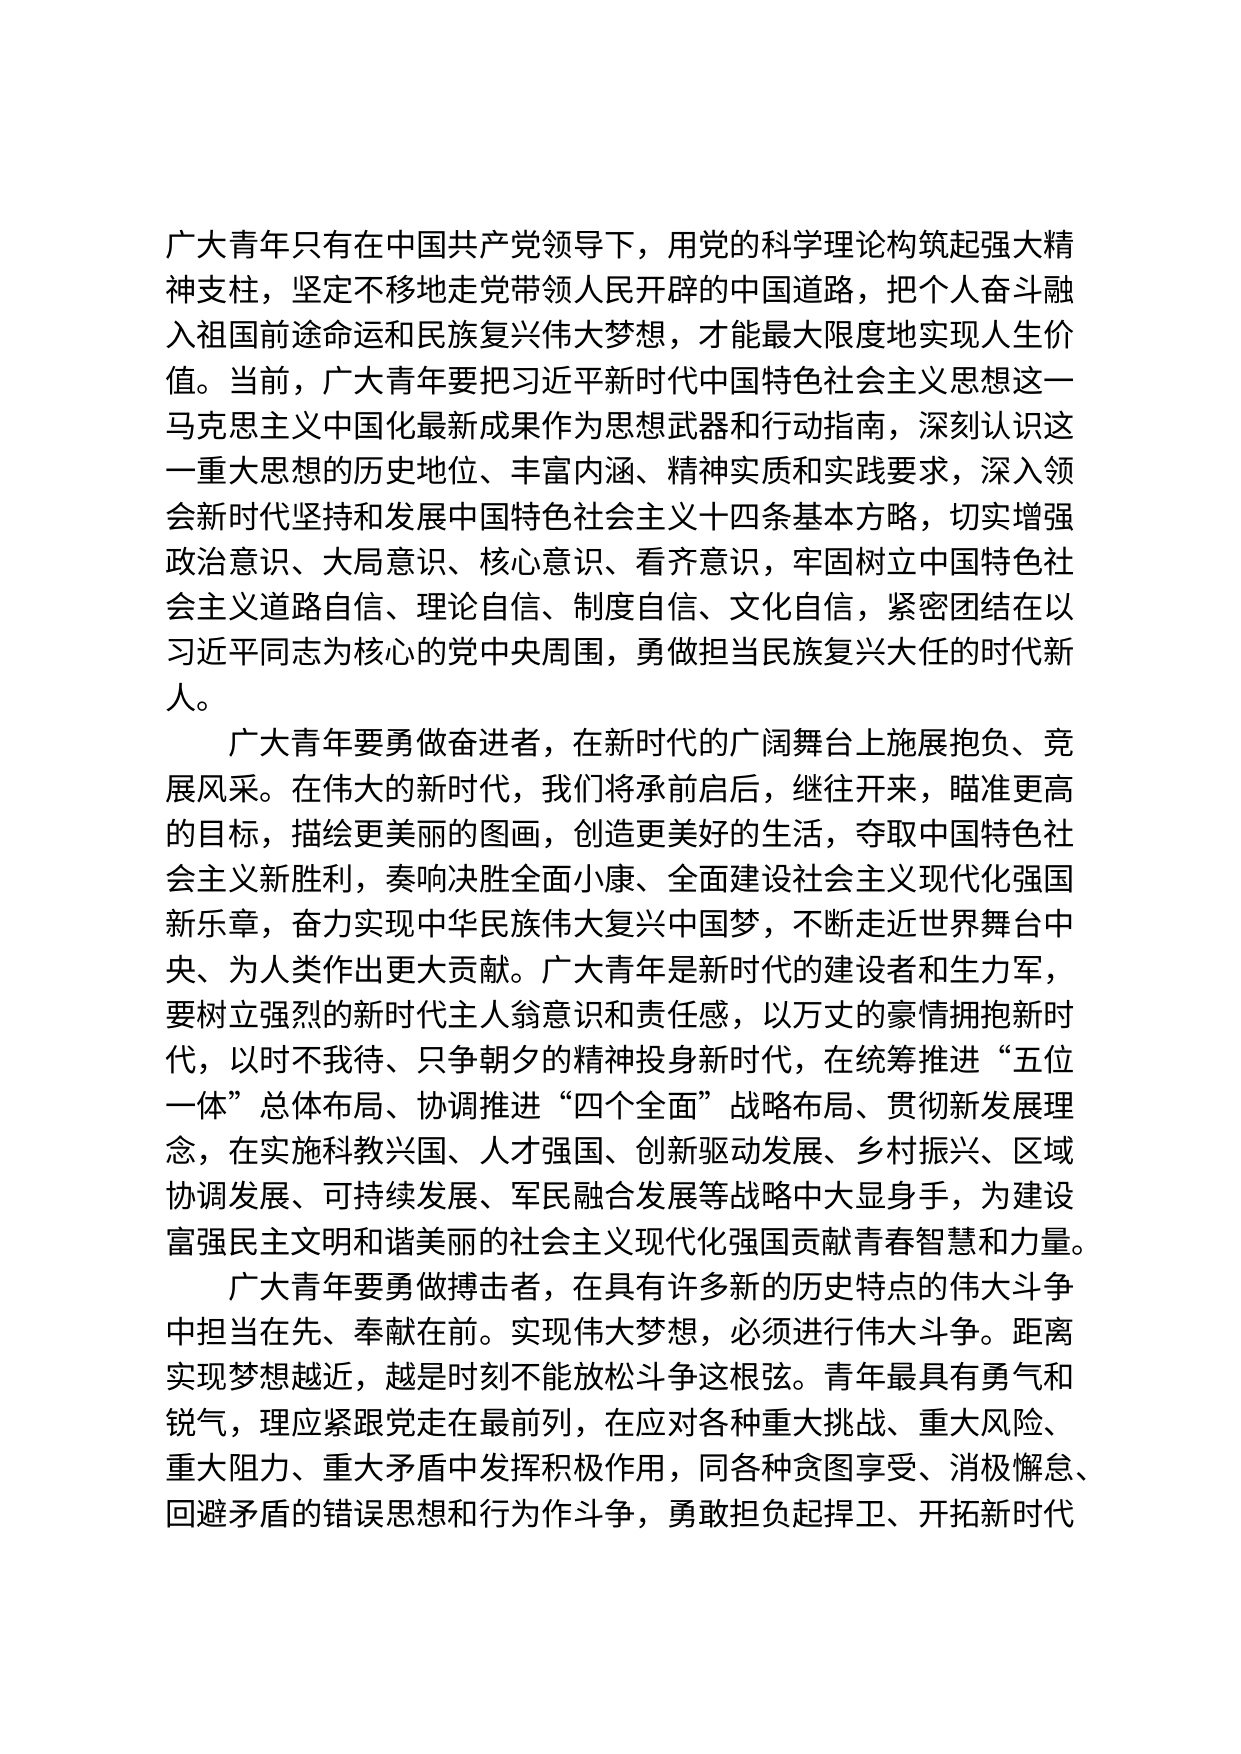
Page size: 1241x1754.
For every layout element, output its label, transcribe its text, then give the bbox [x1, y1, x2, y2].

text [165, 220, 1075, 718]
text 广大青年要勇做奋进者，在新时代的广阔舞台上施展抱负、竞展风采。在伟大的新时代，我们将承前启后，继往开来，瞄准更高的目标，描绘更美丽的图画，创造更美好的生活，夺取中国特色社会主义新胜利，奏响决胜全面小康、全面建设社会主义现代化强国新乐章，奋力实现中华民族伟大复兴中国梦，不断走近世界舞台中央、为人类作出更大贡献。广大青年是新时代的建设者和生力军，要树立强烈的新时代主人翁意识和责任感，以万丈的豪情拥抱新时代，以时不我待、只争朝夕的精神投身新时代，在统筹推进“五位一体”总体布局、协调推进“四个全面”战略布局、贯彻新发展理念，在实施科教兴国、人才强国、创新驱动发展、乡村振兴、区域协调发展、可持续发展、军民融合发展等战略中大显身手，为建设富强民主文明和谐美丽的社会主义现代化强国贡献青春智慧和力量。 [165, 718, 1075, 1262]
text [165, 1262, 1075, 1534]
